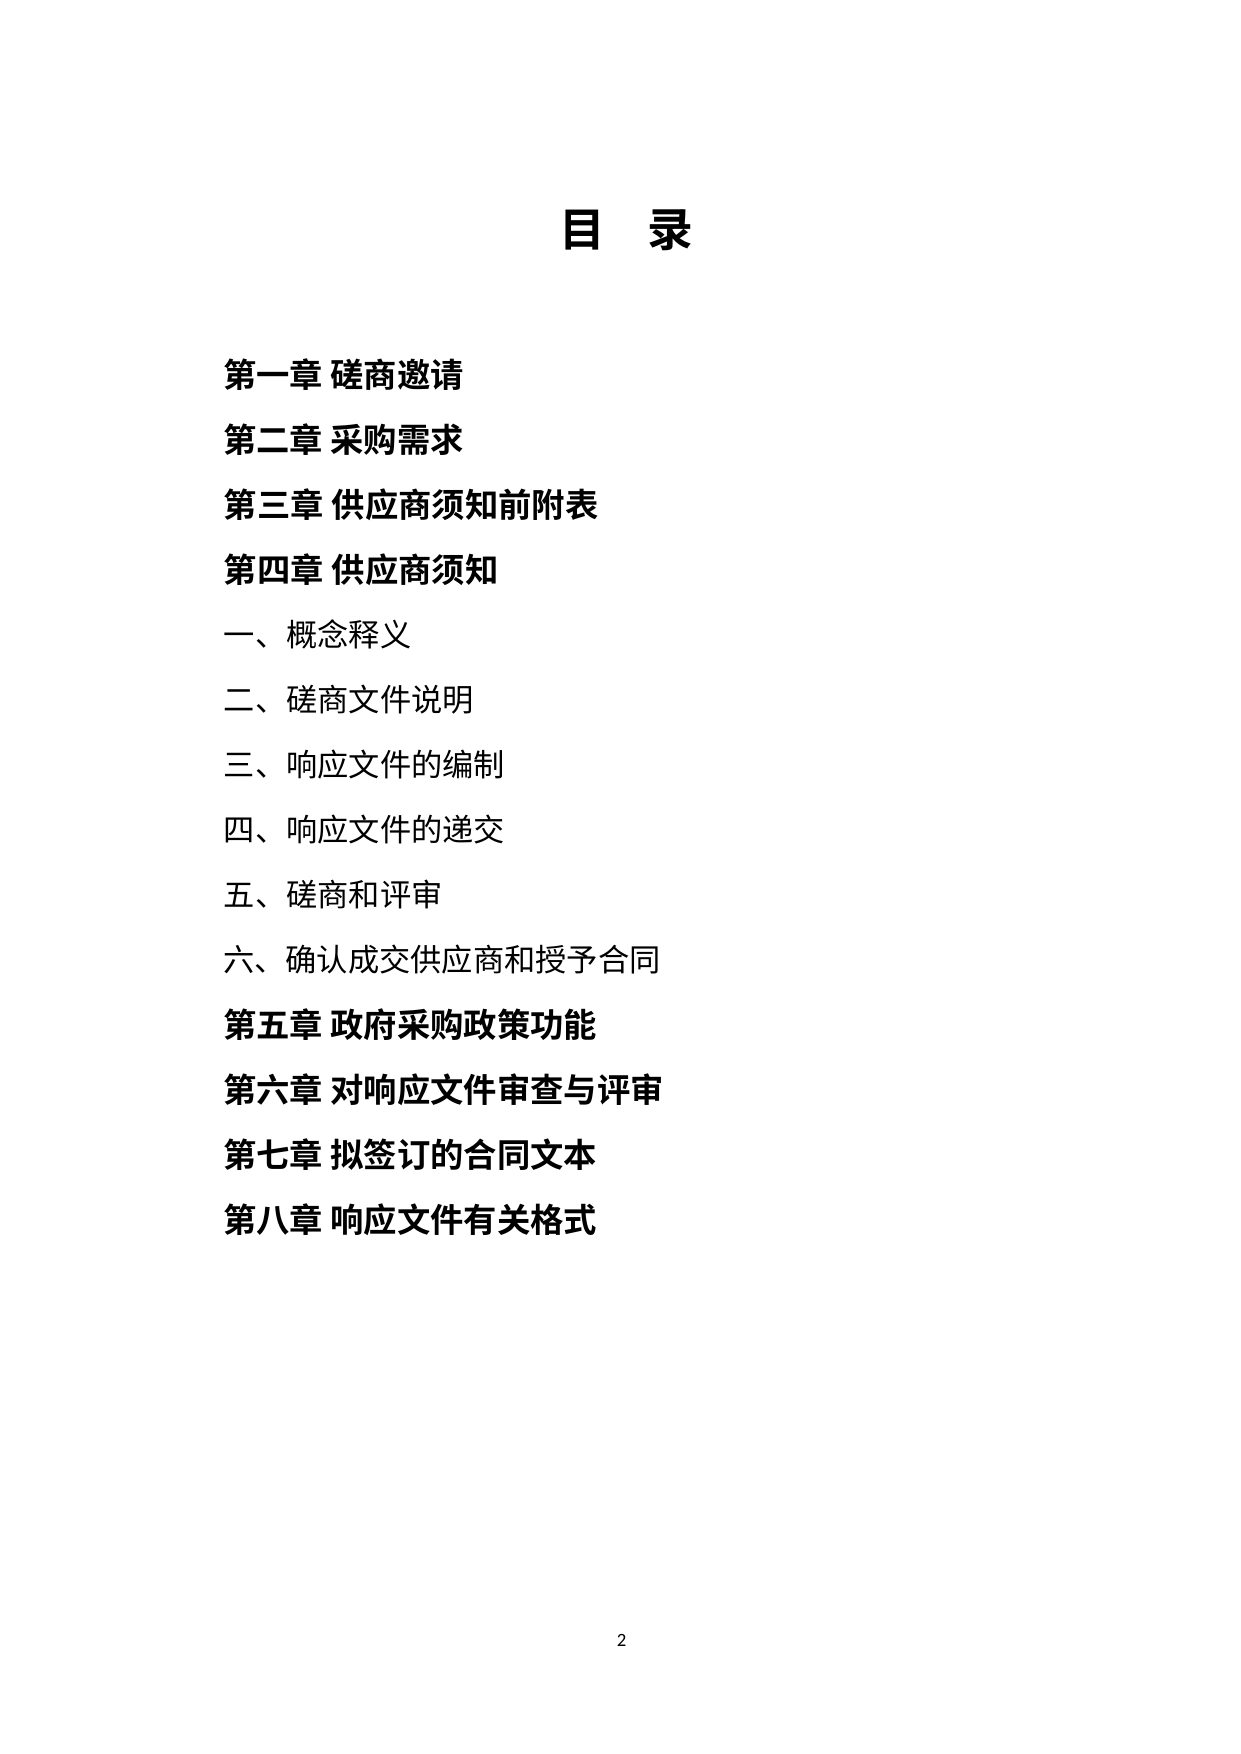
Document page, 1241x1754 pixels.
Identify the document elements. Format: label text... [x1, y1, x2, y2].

text 第八章 响应文件有关格式 [165, 1186, 1087, 1251]
text 第七章 拟签订的合同文本 [165, 1121, 1087, 1186]
text 一、概念释义 [165, 601, 1087, 666]
text 第五章 政府采购政策功能 [165, 991, 1087, 1056]
text 六、确认成交供应商和授予合同 [165, 926, 1087, 991]
text 三、响应文件的编制 [165, 731, 1087, 796]
text 目 录 [165, 178, 1087, 276]
text 第四章 供应商须知 [165, 536, 1087, 601]
text 二、磋商文件说明 [165, 666, 1087, 731]
text 第一章 磋商邀请 [165, 341, 1087, 406]
text 第六章 对响应文件审查与评审 [165, 1056, 1087, 1121]
text 四、响应文件的递交 [165, 796, 1087, 861]
text 五、磋商和评审 [165, 861, 1087, 926]
text 第二章 采购需求 [165, 406, 1087, 471]
text 第三章 供应商须知前附表 [165, 471, 1087, 536]
